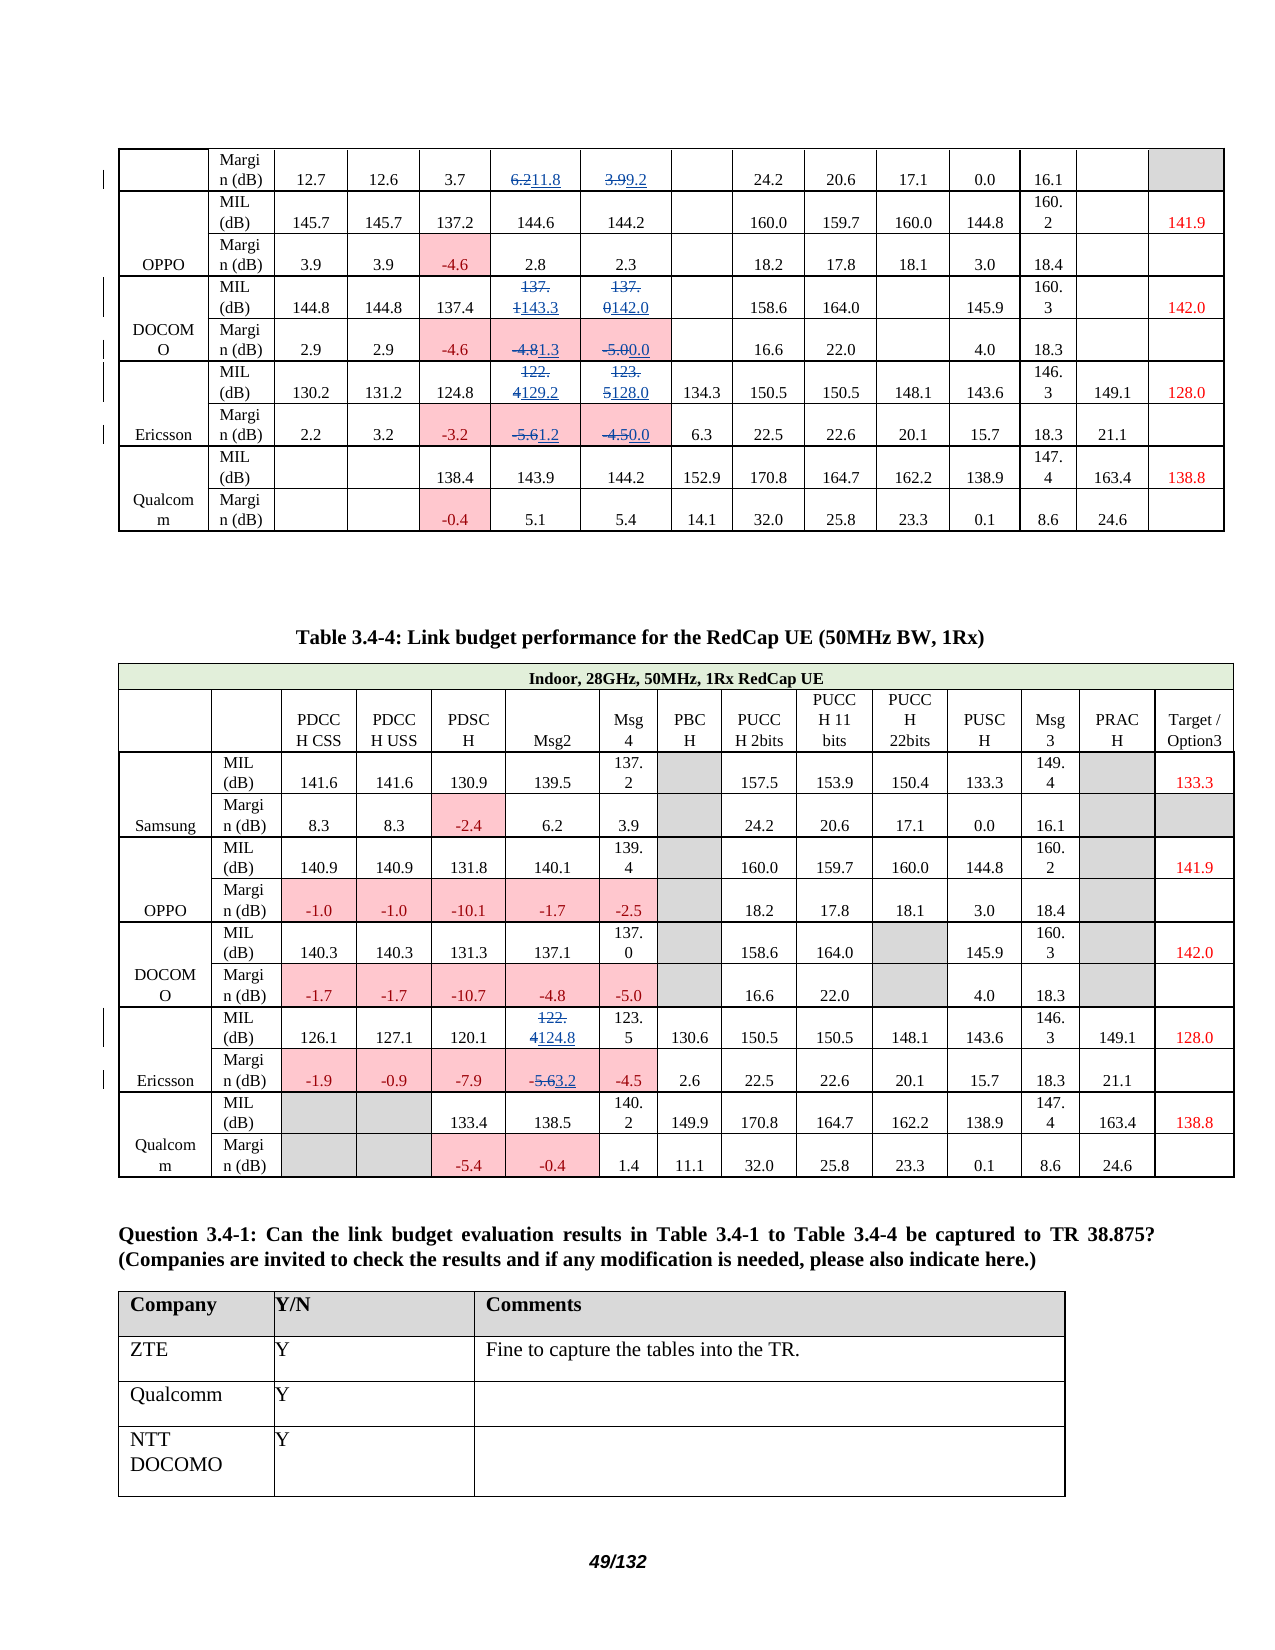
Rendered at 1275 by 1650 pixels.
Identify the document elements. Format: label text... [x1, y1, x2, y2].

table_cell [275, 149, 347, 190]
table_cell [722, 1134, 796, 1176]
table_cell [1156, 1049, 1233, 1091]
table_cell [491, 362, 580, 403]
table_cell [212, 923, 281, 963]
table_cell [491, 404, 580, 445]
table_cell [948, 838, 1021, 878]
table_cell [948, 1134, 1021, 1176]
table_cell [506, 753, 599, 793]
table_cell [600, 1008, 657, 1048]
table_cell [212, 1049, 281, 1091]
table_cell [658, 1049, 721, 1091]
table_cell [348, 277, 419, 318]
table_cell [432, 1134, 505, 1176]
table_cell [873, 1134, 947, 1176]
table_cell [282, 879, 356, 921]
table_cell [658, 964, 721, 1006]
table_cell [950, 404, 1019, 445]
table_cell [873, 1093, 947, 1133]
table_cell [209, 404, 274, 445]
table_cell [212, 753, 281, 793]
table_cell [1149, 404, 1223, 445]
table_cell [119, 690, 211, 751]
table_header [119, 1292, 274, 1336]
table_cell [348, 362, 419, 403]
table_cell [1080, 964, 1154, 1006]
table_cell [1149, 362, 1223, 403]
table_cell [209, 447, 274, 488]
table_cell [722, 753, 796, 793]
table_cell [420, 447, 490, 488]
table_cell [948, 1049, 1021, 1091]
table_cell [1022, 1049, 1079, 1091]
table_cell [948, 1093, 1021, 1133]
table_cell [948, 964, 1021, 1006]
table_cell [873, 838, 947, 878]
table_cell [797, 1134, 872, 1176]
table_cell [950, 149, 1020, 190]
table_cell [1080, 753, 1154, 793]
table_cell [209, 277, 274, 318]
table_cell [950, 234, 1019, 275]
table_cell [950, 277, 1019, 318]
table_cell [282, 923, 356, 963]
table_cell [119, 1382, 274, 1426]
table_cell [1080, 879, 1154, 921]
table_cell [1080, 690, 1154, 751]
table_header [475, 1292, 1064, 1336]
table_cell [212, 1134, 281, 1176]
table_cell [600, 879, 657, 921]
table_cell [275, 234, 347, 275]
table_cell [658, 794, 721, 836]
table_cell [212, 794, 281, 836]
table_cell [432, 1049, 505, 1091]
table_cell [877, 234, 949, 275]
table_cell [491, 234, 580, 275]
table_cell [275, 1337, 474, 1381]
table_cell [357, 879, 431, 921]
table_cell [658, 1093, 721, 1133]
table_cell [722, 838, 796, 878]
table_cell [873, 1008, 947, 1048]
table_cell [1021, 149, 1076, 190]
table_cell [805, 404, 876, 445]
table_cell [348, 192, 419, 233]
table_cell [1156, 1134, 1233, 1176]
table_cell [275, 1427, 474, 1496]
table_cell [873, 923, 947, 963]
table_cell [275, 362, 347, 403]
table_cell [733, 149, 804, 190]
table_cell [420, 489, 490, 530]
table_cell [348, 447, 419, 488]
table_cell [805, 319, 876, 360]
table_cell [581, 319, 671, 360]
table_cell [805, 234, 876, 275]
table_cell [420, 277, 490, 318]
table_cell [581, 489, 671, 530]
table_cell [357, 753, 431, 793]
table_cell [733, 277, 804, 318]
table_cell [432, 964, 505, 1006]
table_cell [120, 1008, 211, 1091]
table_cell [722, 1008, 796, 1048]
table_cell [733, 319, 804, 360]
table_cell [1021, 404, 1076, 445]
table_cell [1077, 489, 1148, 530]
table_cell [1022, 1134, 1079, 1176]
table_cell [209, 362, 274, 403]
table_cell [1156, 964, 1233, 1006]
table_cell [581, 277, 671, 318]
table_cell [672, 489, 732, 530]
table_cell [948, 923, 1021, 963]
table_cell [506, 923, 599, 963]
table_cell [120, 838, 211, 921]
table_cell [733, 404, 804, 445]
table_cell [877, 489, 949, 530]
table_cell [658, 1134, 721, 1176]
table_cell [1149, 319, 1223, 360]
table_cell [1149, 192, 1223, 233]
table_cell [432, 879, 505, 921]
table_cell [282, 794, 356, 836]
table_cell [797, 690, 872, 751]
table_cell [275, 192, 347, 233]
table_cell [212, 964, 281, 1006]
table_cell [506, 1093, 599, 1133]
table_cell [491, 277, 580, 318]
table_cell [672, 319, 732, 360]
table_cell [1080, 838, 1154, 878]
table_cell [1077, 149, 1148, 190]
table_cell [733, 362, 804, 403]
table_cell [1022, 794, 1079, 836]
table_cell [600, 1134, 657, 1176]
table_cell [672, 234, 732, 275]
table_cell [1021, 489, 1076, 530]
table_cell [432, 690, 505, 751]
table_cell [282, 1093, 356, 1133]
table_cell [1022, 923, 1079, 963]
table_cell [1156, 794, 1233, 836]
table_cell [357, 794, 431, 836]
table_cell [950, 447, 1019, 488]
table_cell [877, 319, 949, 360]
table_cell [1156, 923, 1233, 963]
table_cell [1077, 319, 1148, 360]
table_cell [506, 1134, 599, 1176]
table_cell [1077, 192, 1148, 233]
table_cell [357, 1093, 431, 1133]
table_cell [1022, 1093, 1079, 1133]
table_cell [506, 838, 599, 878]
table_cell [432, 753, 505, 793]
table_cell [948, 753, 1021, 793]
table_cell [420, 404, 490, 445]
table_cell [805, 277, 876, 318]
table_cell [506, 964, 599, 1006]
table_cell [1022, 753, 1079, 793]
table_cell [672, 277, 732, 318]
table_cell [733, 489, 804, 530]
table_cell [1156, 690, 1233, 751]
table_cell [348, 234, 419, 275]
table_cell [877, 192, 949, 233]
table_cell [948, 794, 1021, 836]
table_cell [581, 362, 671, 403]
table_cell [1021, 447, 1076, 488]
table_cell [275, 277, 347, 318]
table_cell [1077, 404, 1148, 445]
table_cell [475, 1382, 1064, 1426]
text Question 3.4-1: Can the link budget evaluation results in Table 3.4-1 to Table 3.4-4 be captured to TR 38.875? (Companies are invited to check the results and if any modification is needed, please also indicate here.) [118, 1222, 1157, 1271]
text Table 3.4-4: Link budget performance for the RedCap UE (50MHz BW, 1Rx) [118, 625, 1157, 649]
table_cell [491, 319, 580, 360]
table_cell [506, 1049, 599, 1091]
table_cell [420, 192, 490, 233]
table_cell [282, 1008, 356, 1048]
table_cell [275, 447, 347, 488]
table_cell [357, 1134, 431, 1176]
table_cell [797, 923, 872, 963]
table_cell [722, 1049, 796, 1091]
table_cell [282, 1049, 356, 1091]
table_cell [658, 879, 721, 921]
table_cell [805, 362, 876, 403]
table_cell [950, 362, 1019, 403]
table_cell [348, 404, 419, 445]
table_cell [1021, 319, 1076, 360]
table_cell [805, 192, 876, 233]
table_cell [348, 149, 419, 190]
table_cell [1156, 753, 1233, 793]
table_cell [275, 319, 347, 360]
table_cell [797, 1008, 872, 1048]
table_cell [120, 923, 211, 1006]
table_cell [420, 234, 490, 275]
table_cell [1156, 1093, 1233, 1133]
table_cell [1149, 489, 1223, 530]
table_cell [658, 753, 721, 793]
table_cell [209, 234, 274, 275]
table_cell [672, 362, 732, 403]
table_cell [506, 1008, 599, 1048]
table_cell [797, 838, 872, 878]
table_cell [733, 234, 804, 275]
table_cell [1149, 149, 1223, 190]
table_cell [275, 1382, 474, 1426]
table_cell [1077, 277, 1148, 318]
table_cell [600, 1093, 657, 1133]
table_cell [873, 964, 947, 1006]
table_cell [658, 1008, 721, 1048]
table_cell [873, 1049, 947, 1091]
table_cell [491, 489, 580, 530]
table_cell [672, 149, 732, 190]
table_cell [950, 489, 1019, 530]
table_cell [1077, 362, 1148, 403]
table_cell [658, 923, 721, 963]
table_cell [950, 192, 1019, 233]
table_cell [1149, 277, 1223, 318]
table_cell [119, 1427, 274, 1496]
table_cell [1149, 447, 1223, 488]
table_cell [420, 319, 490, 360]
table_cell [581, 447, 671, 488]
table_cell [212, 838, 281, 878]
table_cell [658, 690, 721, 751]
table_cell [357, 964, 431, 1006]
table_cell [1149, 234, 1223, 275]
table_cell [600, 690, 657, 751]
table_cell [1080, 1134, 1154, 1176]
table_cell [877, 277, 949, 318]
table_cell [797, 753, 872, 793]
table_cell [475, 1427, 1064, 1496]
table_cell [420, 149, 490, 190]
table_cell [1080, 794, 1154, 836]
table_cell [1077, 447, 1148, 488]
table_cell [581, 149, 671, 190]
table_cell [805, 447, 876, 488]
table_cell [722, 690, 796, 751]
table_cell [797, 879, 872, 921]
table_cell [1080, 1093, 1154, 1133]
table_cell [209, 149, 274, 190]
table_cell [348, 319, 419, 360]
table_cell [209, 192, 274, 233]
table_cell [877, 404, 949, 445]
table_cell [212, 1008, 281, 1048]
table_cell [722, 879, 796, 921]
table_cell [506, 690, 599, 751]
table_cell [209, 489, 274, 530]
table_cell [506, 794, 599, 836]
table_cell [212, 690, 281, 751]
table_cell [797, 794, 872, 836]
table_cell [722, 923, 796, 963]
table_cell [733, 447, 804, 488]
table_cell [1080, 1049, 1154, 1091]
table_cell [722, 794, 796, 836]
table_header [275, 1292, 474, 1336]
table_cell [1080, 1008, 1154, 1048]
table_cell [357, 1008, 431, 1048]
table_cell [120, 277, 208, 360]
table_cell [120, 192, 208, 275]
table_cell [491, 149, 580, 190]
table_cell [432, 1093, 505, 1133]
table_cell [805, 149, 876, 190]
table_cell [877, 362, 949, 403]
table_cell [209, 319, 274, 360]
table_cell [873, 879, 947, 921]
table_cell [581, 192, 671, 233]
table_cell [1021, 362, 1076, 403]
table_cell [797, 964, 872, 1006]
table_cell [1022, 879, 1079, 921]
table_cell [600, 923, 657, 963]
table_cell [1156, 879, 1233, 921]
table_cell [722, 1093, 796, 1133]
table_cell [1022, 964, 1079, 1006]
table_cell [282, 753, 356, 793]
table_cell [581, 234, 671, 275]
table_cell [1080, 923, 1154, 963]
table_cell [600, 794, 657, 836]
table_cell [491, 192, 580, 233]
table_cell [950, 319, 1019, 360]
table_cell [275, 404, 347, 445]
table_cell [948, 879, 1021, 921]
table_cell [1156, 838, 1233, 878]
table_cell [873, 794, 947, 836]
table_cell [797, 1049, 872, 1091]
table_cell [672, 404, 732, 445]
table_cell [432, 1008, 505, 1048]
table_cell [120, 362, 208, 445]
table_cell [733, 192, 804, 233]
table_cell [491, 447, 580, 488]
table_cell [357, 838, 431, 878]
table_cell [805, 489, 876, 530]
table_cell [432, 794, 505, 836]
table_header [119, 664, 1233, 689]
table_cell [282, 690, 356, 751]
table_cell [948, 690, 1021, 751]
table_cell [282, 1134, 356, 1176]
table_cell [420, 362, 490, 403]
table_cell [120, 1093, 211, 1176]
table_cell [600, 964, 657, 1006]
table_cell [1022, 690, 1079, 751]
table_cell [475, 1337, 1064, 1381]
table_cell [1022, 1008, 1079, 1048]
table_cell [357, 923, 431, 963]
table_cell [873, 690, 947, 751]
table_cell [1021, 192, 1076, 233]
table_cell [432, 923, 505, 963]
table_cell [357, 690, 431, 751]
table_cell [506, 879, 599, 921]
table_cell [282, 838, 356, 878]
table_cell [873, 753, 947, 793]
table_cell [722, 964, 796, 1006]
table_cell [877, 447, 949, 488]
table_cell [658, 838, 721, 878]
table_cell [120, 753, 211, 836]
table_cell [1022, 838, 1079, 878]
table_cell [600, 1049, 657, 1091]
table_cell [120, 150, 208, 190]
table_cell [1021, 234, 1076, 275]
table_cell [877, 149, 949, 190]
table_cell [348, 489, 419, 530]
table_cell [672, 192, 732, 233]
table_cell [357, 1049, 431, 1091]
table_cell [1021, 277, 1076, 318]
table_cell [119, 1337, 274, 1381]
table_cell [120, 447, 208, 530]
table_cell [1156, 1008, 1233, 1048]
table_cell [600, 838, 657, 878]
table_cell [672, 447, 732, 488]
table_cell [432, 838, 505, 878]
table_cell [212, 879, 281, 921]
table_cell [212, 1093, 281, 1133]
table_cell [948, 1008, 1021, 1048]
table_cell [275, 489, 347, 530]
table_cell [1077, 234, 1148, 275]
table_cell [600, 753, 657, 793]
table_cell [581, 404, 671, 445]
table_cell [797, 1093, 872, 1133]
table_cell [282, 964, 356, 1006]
